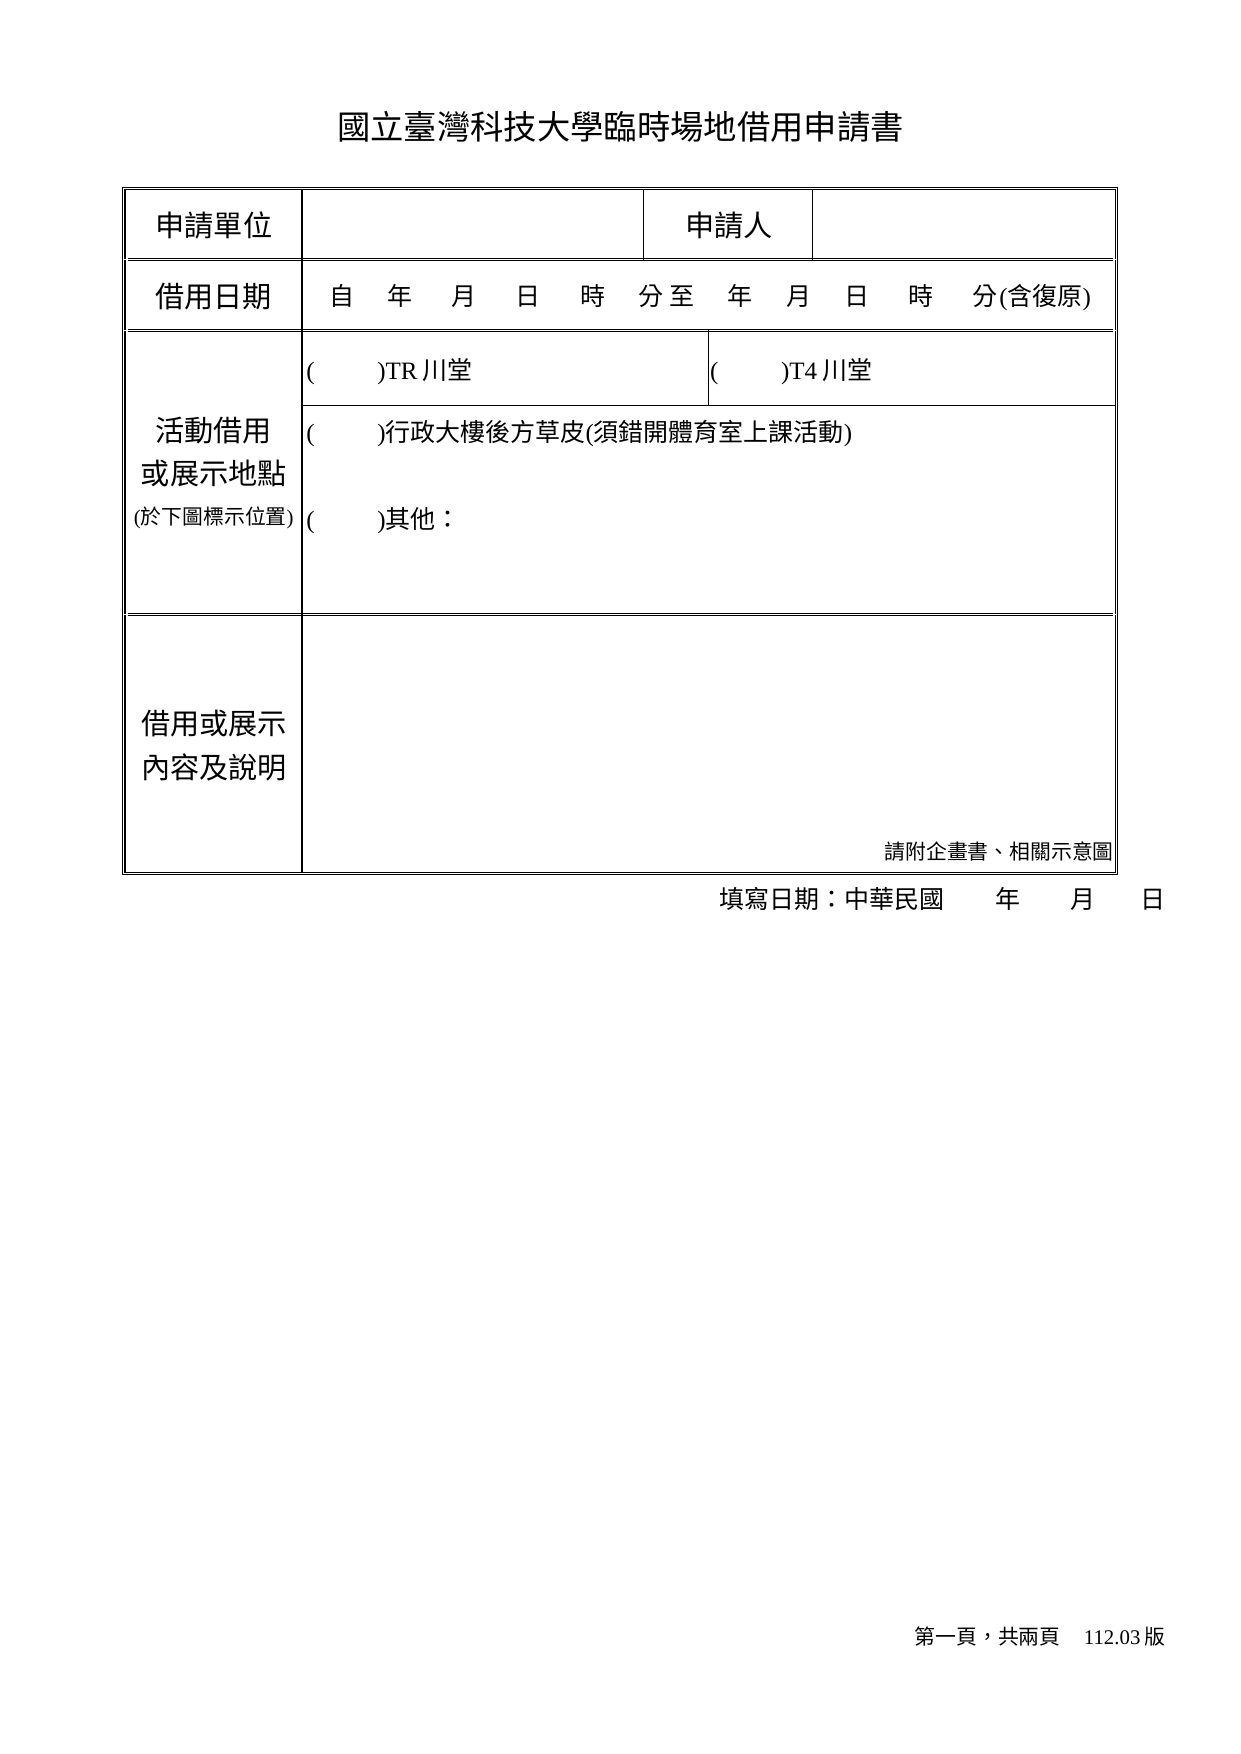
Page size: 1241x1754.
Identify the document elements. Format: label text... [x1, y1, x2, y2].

table_cell 請附企畫書、相關示意圖 [303, 613, 1115, 872]
table_cell ( )T4川堂 [709, 329, 1116, 405]
table_cell ( )TR川堂 [303, 332, 708, 405]
table_header 申請單位 [126, 190, 301, 258]
text 填寫日期：中華民國 年 月 日 [75, 875, 1165, 919]
table_header 申請人 [644, 190, 812, 258]
table_cell 自 年 月 日 時 分 至 年 月 日 時 分(含復原) [303, 258, 1116, 329]
text 國立臺灣科技大學臨時場地借用申請書 [75, 81, 1165, 168]
table_header [303, 190, 643, 258]
table_cell ( )行政大樓後方草皮(須錯開體育室上課活動) ( )其他： [303, 406, 1115, 612]
table_cell 活動借用 或展示地點 (於下圖標示位置) [124, 329, 301, 612]
table_cell 借用日期 [124, 258, 301, 329]
table_header [813, 190, 1115, 258]
table_cell 借用或展示 內容及說明 [126, 613, 301, 872]
